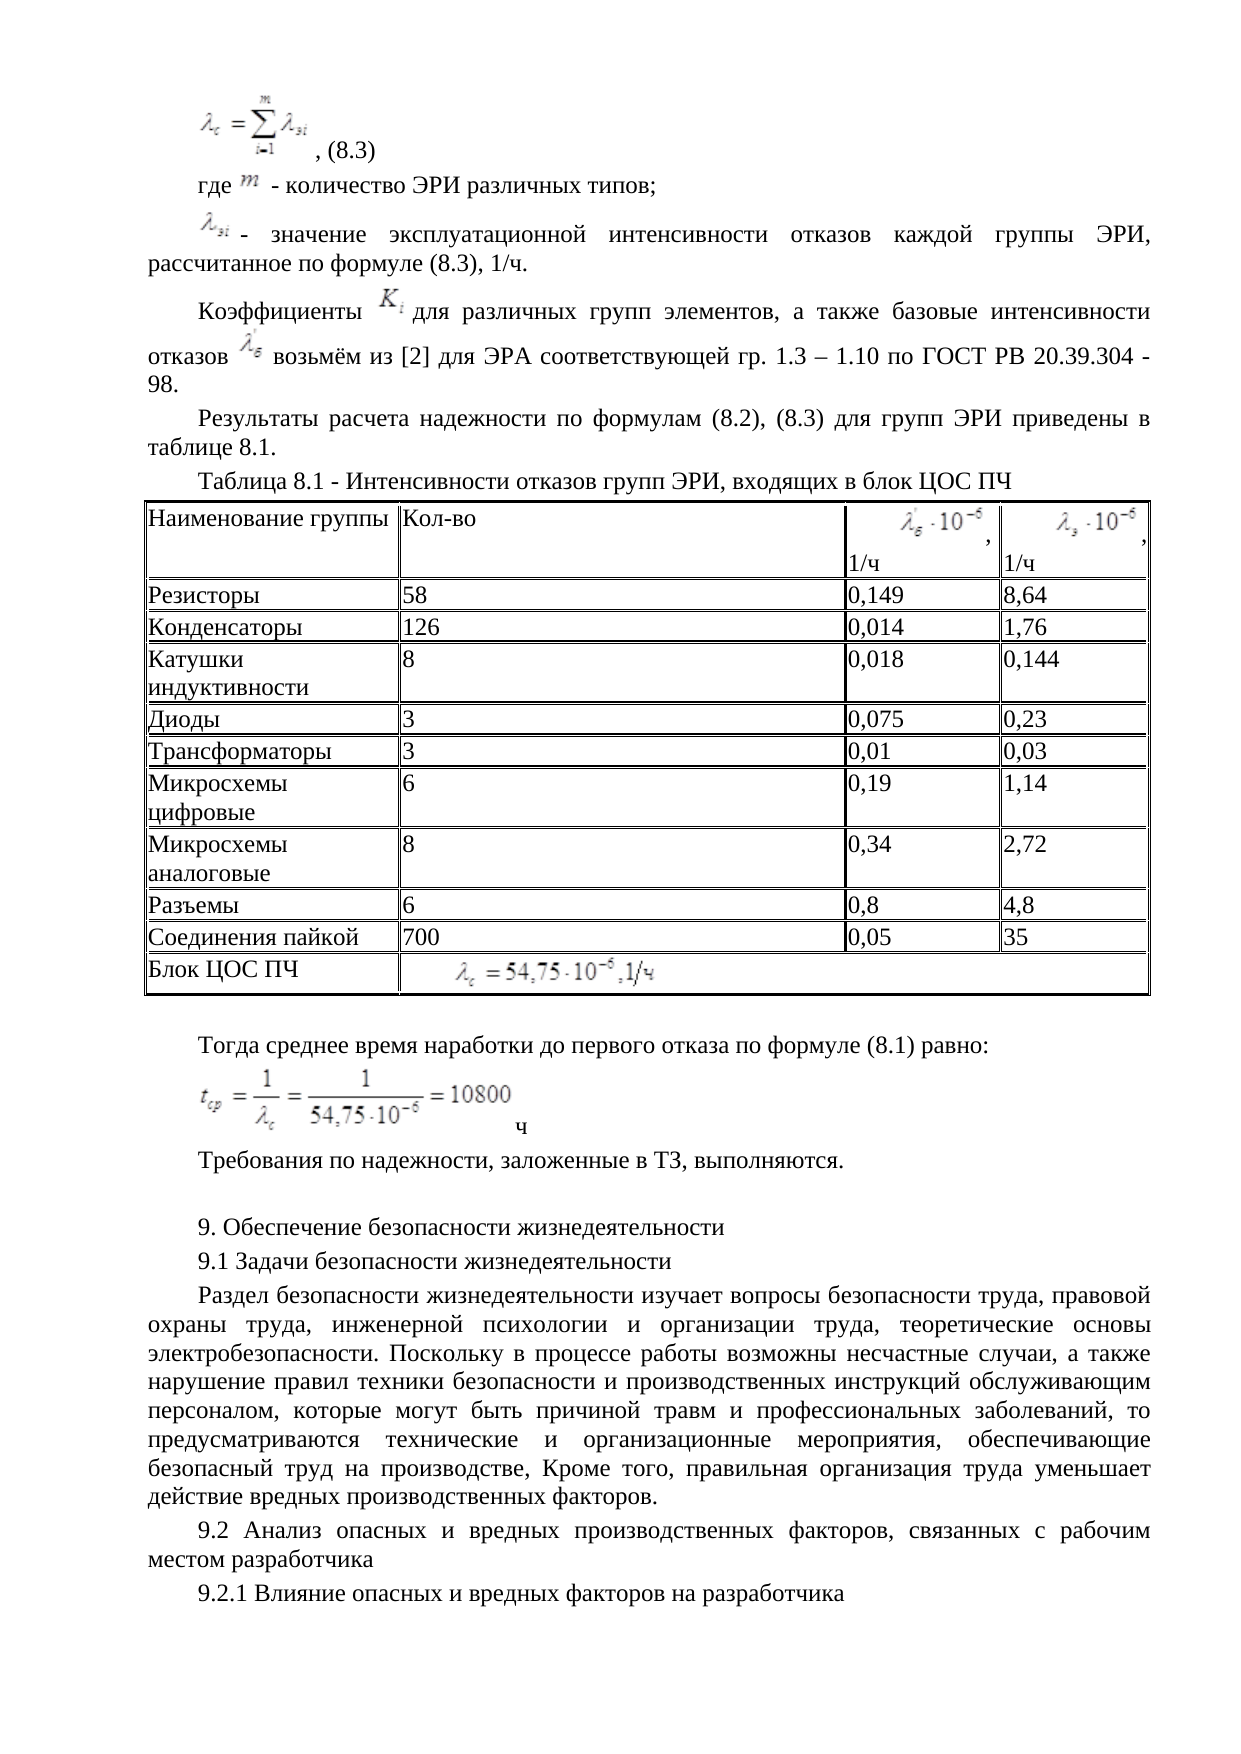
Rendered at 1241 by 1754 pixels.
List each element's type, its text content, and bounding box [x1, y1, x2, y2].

table_cell 0,8 [847, 890, 999, 918]
table_cell 6 [401, 769, 844, 826]
table_cell Катушки индуктивности [147, 640, 398, 701]
table_cell 0,05 [847, 922, 999, 951]
picture [375, 281, 407, 320]
text Таблица 8.1 - Интенсивности отказов групп ЭРИ, входящих в блок ЦОС ПЧ [148, 466, 1152, 495]
table_cell Микросхемы цифровые [147, 765, 398, 826]
table_cell Трансформаторы [147, 733, 398, 765]
table_cell 1,76 [1002, 609, 1148, 640]
picture [452, 953, 660, 993]
picture [1053, 503, 1141, 543]
table_cell Микросхемы аналоговые [145, 826, 400, 887]
table_cell 35 [1002, 919, 1148, 951]
table_header Наименование группы [147, 503, 400, 576]
picture [197, 88, 315, 159]
table_cell 8 [401, 829, 844, 887]
text Раздел безопасности жизнедеятельности изучает вопросы безопасности труда, правовой охраны труда, инженерной психологии и организации труда, теоретические основы электробезопасности. Поскольку в процессе работы возможны несчастные случаи, а также нарушение правил техники безопасности и производственных инструкций обслуживающим персоналом, которые могут быть причиной травм и профессиональных заболеваний, то предусматриваются технические и организационные мероприятия, обеспечивающие безопасный труд на производстве, Кроме того, правильная организация труда уменьшает действие вредных производственных факторов. [148, 1280, 1152, 1510]
table_cell 1,14 [1002, 765, 1148, 826]
table_cell Диоды [147, 701, 398, 733]
table_cell 2,72 [1001, 826, 1149, 887]
table_cell 700 [401, 922, 844, 951]
text 9. Обеспечение безопасности жизнедеятельности [148, 1212, 1152, 1241]
text 9.2.1 Влияние опасных и вредных факторов на разработчика [148, 1578, 1152, 1607]
picture [236, 324, 267, 364]
table_cell 0,03 [1002, 733, 1148, 765]
text Коэффициенты для различных групп элементов, а также базовые интенсивности отказов возьмём из [2] для ЭРА соответствующей гр. 1.3 – 1.10 по ГОСТ РВ 20.39.304 - 98. [148, 282, 1152, 398]
table_header , 1/ч [1001, 503, 1148, 576]
table_cell 0,19 [847, 769, 999, 826]
picture [197, 1063, 515, 1135]
text 9.1 Задачи безопасности жизнедеятельности [148, 1246, 1152, 1275]
table_cell Соединения пайкой [147, 919, 398, 951]
text - значение эксплуатационной интенсивности отказов каждой группы ЭРИ, рассчитанное по формуле (8.3), 1/ч. [148, 203, 1152, 277]
table_cell 3 [401, 737, 844, 765]
text 9.2 Анализ опасных и вредных производственных факторов, связанных с рабочим местом разработчика [148, 1515, 1152, 1573]
picture [897, 503, 986, 543]
table_cell 0,34 [847, 829, 999, 887]
text где - количество ЭРИ различных типов; [148, 169, 1152, 198]
table_cell 8 [401, 644, 844, 701]
table_cell 0,014 [847, 612, 999, 640]
table_cell 6 [401, 890, 844, 918]
text Результаты расчета надежности по формулам (8.2), (8.3) для групп ЭРИ приведены в таблице 8.1. [148, 403, 1152, 461]
table_cell Блок ЦОС ПЧ [145, 951, 400, 993]
picture [237, 169, 265, 193]
table_cell 8,64 [1002, 576, 1148, 608]
table_cell Резисторы [147, 576, 398, 608]
table_header Кол-во [400, 503, 845, 576]
table_cell [400, 951, 1149, 993]
text Требования по надежности, заложенные в ТЗ, выполняются. [148, 1145, 1152, 1173]
table_cell 0,075 [847, 705, 999, 733]
table_cell 4,8 [1001, 887, 1149, 918]
table_cell Разъемы [145, 887, 400, 918]
table_cell 0,149 [847, 580, 999, 608]
table_cell 0,01 [847, 737, 999, 765]
table_cell 0,018 [847, 644, 999, 701]
text Тогда среднее время наработки до первого отказа по формуле (8.1) равно: [148, 1030, 1152, 1059]
table_cell 126 [401, 612, 844, 640]
table_cell 0,23 [1002, 701, 1148, 733]
table_cell 0,144 [1002, 640, 1148, 701]
table_header , 1/ч [845, 503, 1001, 576]
table_cell 58 [401, 580, 844, 608]
text , (8.3) [148, 88, 1152, 164]
table_cell 3 [401, 705, 844, 733]
table_cell Конденсаторы [147, 609, 398, 640]
picture [197, 203, 234, 243]
